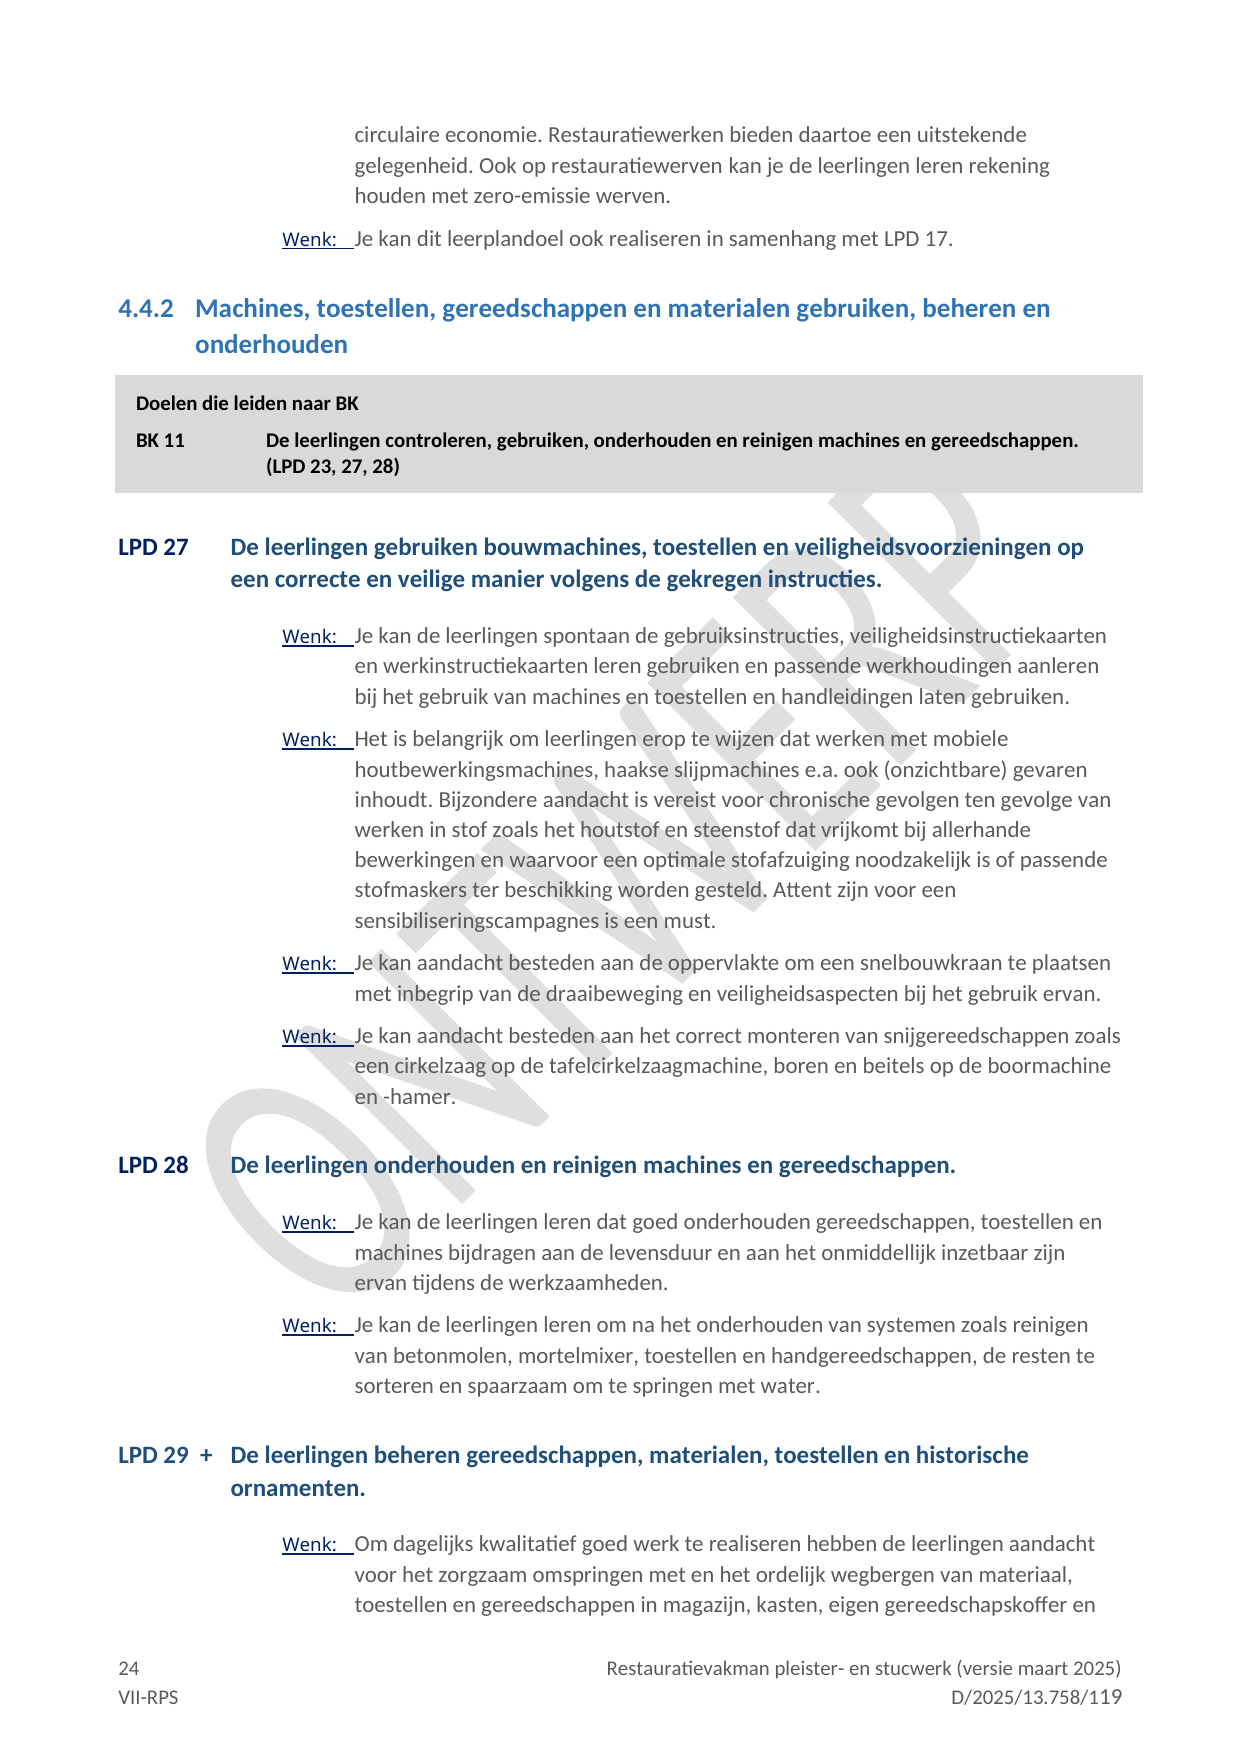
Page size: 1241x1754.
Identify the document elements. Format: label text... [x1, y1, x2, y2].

list Je kan dit leerplandoel ook realiseren in samenhang met LPD 17. [337, 224, 1122, 252]
text BK 11 De leerlingen controleren, gebruiken, onderhouden en reinigen machines en gereedschappen. (LPD 23, 27, 28) [128, 413, 1130, 481]
list Je kan de leerlingen leren dat goed onderhouden gereedschappen, toestellen en machines bijdragen aan de levensduur en aan het onmiddellijk inzetbaar zijn ervan tijdens de werkzaamheden. [337, 1207, 1122, 1296]
subtitle Machines, toestellen, gereedschappen en materialen gebruiken, beheren en onderhouden [118, 291, 1122, 360]
list De leerlingen beheren gereedschappen, materialen, toestellen en historische ornamenten. [118, 1439, 1122, 1502]
list Je kan de leerlingen spontaan de gebruiksinstructies, veiligheidsinstructiekaarten en werkinstructiekaarten leren gebruiken en passende werkhoudingen aanleren bij het gebruik van machines en toestellen en handleidingen laten gebruiken. [337, 621, 1122, 710]
text Doelen die leiden naar BK [128, 388, 1130, 413]
list Je kan de leerlingen leren om na het onderhouden van systemen zoals reinigen van betonmolen, mortelmixer, toestellen en handgereedschappen, de resten te sorteren en spaarzaam om te springen met water. [337, 1311, 1122, 1399]
list Je kan aandacht besteden aan de oppervlakte om een snelbouwkraan te plaatsen met inbegrip van de draaibeweging en veiligheidsaspecten bij het gebruik ervan. [337, 948, 1122, 1007]
list Het is belangrijk om leerlingen erop te wijzen dat werken met mobiele houtbewerkingsmachines, haakse slijpmachines e.a. ook (onzichtbare) gevaren inhoudt. Bijzondere aandacht is vereist voor chronische gevolgen ten gevolge van werken in stof zoals het houtstof en steenstof dat vrijkomt bij allerhande bewerkingen en waarvoor een optimale stofafzuiging noodzakelijk is of passende stofmaskers ter beschikking worden gesteld. Attent zijn voor een sensibiliseringscampagnes is een must. [337, 724, 1122, 934]
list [337, 1529, 1122, 1618]
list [337, 121, 1122, 209]
text De leerlingen gebruiken bouwmachines, toestellen en veiligheidsvoorzieningen op een correcte en veilige manier volgens de gekregen instructies. [118, 531, 1122, 594]
text De leerlingen onderhouden en reinigen machines en gereedschappen. [118, 1149, 1122, 1180]
list Je kan aandacht besteden aan het correct monteren van snijgereedschappen zoals een cirkelzaag op de tafelcirkelzaagmachine, boren en beitels op de boormachine en -hamer. [337, 1021, 1122, 1110]
